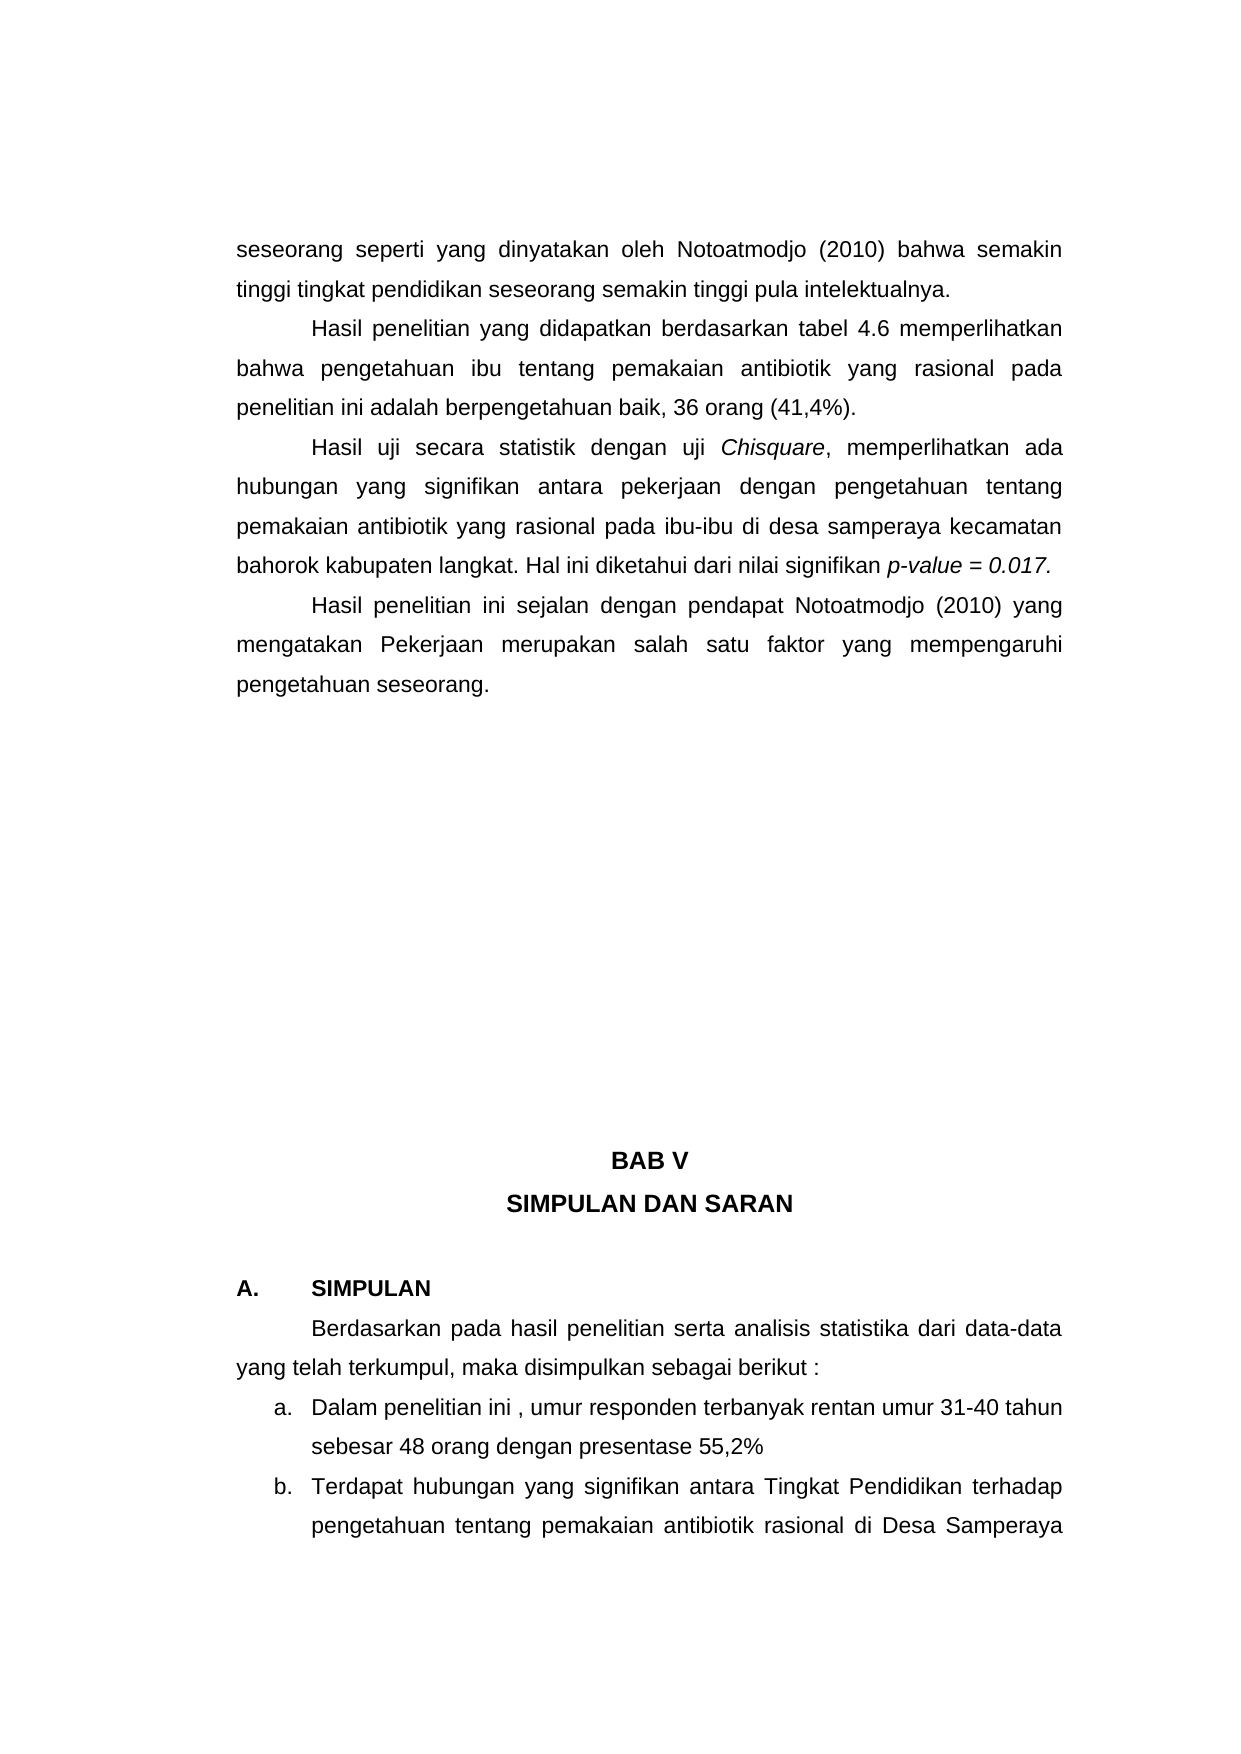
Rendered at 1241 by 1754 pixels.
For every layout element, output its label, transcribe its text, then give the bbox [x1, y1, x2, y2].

text Hasil penelitian yang didapatkan berdasarkan tabel 4.6 memperlihatkan bahwa pengetahuan ibu tentang pemakaian antibiotik yang rasional pada penelitian ini adalah berpengetahuan baik, 36 orang (41,4%). [236, 315, 1063, 421]
text Hasil penelitian ini sejalan dengan pendapat Notoatmodjo (2010) yang mengatakan Pekerjaan merupakan salah satu faktor yang mempengaruhi pengetahuan seseorang. [236, 592, 1063, 697]
text Berdasarkan pada hasil penelitian serta analisis statistika dari data-data yang telah terkumpul, maka disimpulkan sebagai berikut : [236, 1315, 1063, 1381]
text A. SIMPULAN [236, 1275, 1063, 1302]
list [274, 1473, 1063, 1538]
text SIMPULAN DAN SARAN [236, 1189, 1063, 1218]
text Hasil uji secara statistik dengan uji Chisquare, memperlihatkan ada hubungan yang signifikan antara pekerjaan dengan pengetahuan tentang pemakaian antibiotik yang rasional pada ibu-ibu di desa samperaya kecamatan bahorok kabupaten langkat. Hal ini diketahui dari nilai signifikan p-value = 0.017. [236, 434, 1063, 578]
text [236, 236, 1063, 302]
list Dalam penelitian ini , umur responden terbanyak rentan umur 31-40 tahun sebesar 48 orang dengan presentase 55,2% [274, 1394, 1063, 1459]
text BAB V [236, 1146, 1063, 1175]
